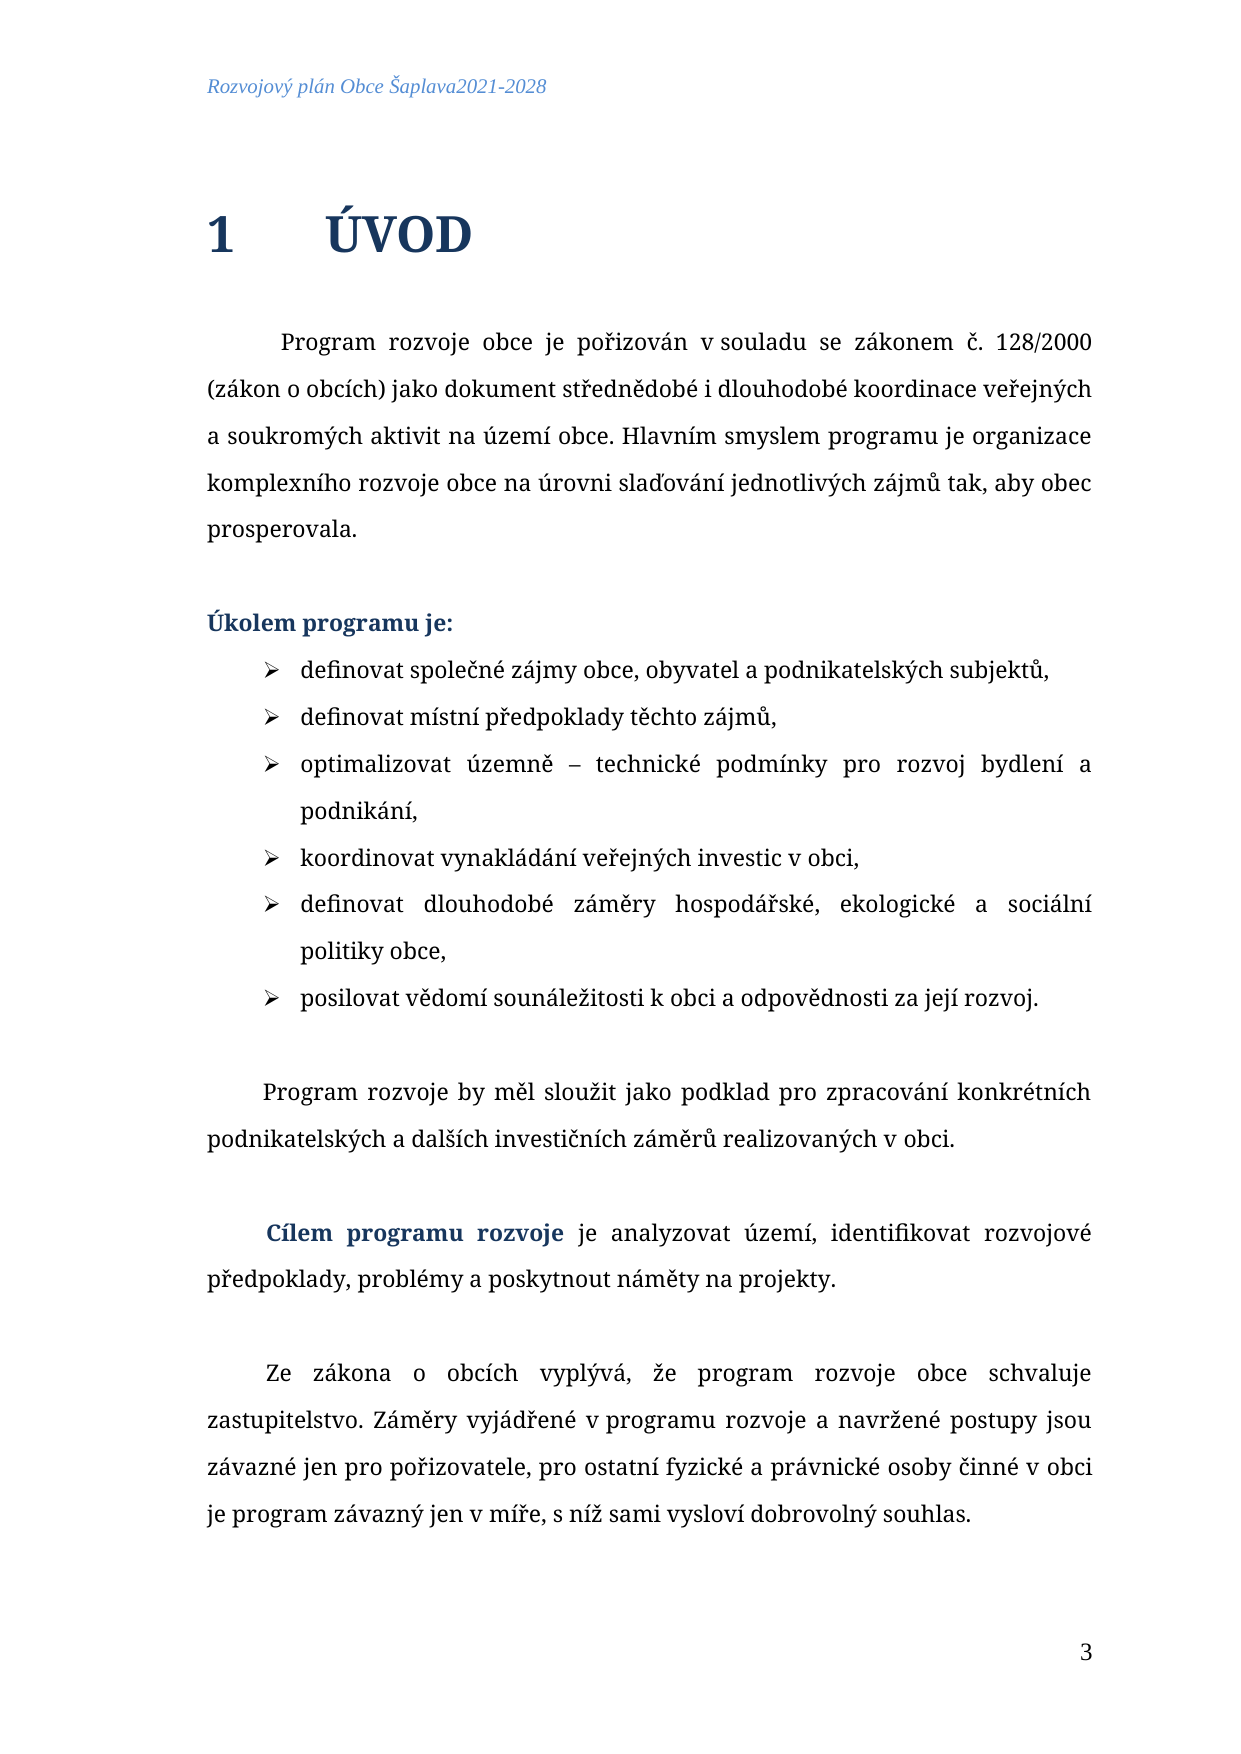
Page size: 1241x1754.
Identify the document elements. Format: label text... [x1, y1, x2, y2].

text Cílem programu rozvoje je analyzovat území, identifikovat rozvojové předpoklady, problémy a poskytnout náměty na projekty. [207, 1217, 1092, 1295]
list optimalizovat územně – technické podmínky pro rozvoj bydlení a podnikání, [263, 748, 1092, 826]
list definovat společné zájmy obce, obyvatel a podnikatelských subjektů, [263, 654, 1092, 685]
list definovat dlouhodobé záměry hospodářské, ekologické a sociální politiky obce, [263, 888, 1092, 967]
text Úkolem programu je: [207, 607, 1092, 638]
list koordinovat vynakládání veřejných investic v obci, [263, 842, 1092, 873]
text Ze zákona o obcích vyplývá, že program rozvoje obce schvaluje zastupitelstvo. Záměry vyjádřené v programu rozvoje a navržené postupy jsou závazné jen pro pořizovatele, pro ostatní fyzické a právnické osoby činné v obci je program závazný jen v míře, s níž sami vysloví dobrovolný souhlas. [207, 1357, 1092, 1529]
text Program rozvoje by měl sloužit jako podklad pro zpracování konkrétních podnikatelských a dalších investičních záměrů realizovaných v obci. [207, 1076, 1092, 1154]
list definovat místní předpoklady těchto zájmů, [263, 701, 1092, 732]
list posilovat vědomí sounáležitosti k obci a odpovědnosti za její rozvoj. [263, 982, 1092, 1013]
subtitle ÚVOD [207, 199, 1092, 267]
text Program rozvoje obce je pořizován v souladu se zákonem č. 128/2000 (zákon o obcích) jako dokument střednědobé i dlouhodobé koordinace veřejných a soukromých aktivit na území obce. Hlavním smyslem programu je organizace komplexního rozvoje obce na úrovni slaďování jednotlivých zájmů tak, aby obec prosperovala. [207, 326, 1092, 545]
